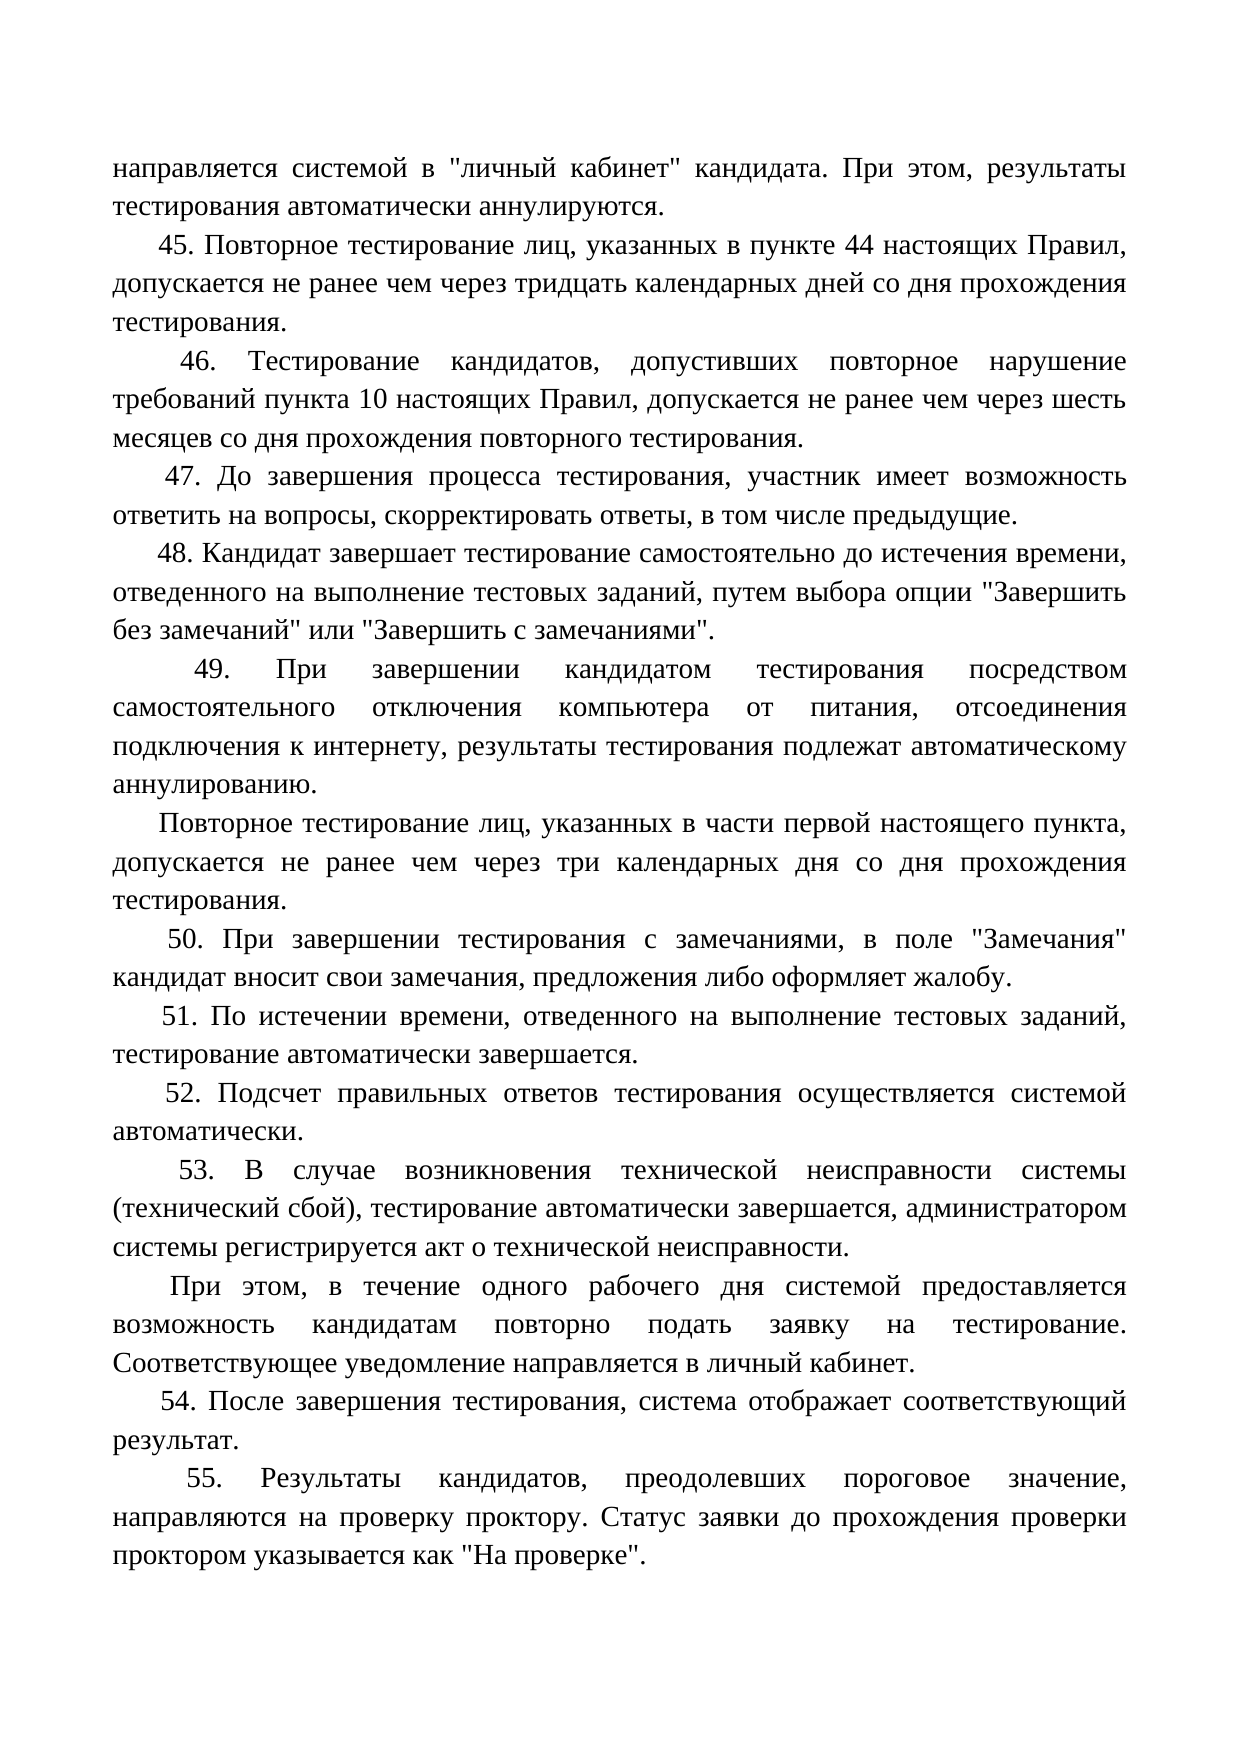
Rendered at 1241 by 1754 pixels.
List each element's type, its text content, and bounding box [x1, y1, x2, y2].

text 45. Повторное тестирование лиц, указанных в пункте 44 настоящих Правил, допускается не ранее чем через тридцать календарных дней со дня прохождения тестирования. [112, 227, 1128, 338]
text 52. Подсчет правильных ответов тестирования осуществляется системой автоматически. [112, 1075, 1128, 1147]
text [112, 150, 1128, 222]
text 54. После завершения тестирования, система отображает соответствующий результат. [112, 1383, 1128, 1455]
text 49. При завершении кандидатом тестирования посредством самостоятельного отключения компьютера от питания, отсоединения подключения к интернету, результаты тестирования подлежат автоматическому аннулированию. [112, 651, 1128, 800]
text 55. Результаты кандидатов, преодолевших пороговое значение, направляются на проверку проктору. Статус заявки до прохождения проверки проктором указывается как "На проверке". [112, 1460, 1128, 1571]
text 50. При завершении тестирования с замечаниями, в поле "Замечания" кандидат вносит свои замечания, предложения либо оформляет жалобу. [112, 921, 1128, 993]
text При этом, в течение одного рабочего дня системой предоставляется возможность кандидатам повторно подать заявку на тестирование. Соответствующее уведомление направляется в личный кабинет. [112, 1268, 1128, 1378]
text 48. Кандидат завершает тестирование самостоятельно до истечения времени, отведенного на выполнение тестовых заданий, путем выбора опции "Завершить без замечаний" или "Завершить с замечаниями". [112, 535, 1128, 646]
text 51. По истечении времени, отведенного на выполнение тестовых заданий, тестирование автоматически завершается. [112, 998, 1128, 1070]
text 46. Тестирование кандидатов, допустивших повторное нарушение требований пункта 10 настоящих Правил, допускается не ранее чем через шесть месяцев со дня прохождения повторного тестирования. [112, 343, 1128, 453]
text 47. До завершения процесса тестирования, участник имеет возможность ответить на вопросы, скорректировать ответы, в том числе предыдущие. [112, 458, 1128, 530]
text Повторное тестирование лиц, указанных в части первой настоящего пункта, допускается не ранее чем через три календарных дня со дня прохождения тестирования. [112, 805, 1128, 916]
text 53. В случае возникновения технической неисправности системы (технический сбой), тестирование автоматически завершается, администратором системы регистрируется акт о технической неисправности. [112, 1152, 1128, 1263]
